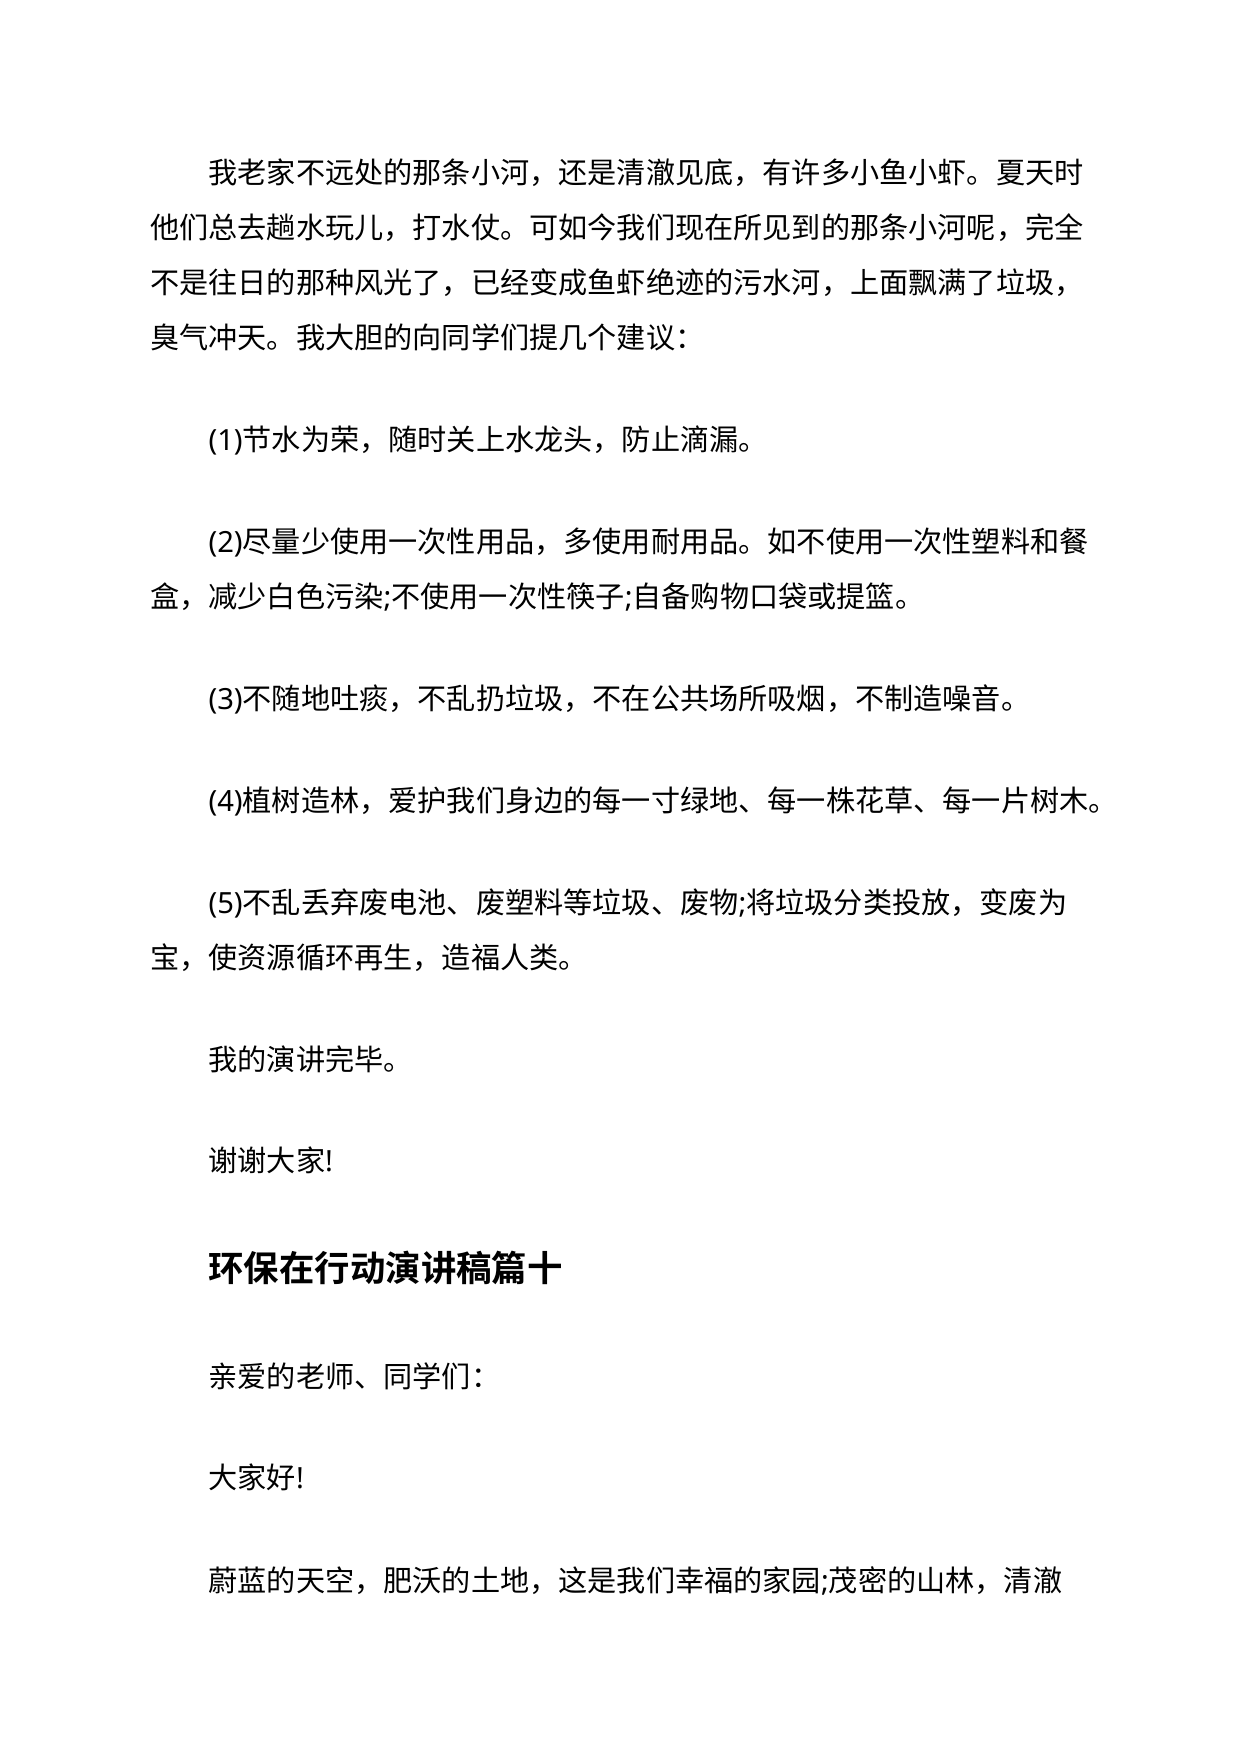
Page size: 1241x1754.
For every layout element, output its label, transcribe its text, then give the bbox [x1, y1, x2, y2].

text 谢谢大家! [150, 1138, 1090, 1180]
text (5)不乱丢弃废电池、废塑料等垃圾、废物;将垃圾分类投放，变废为宝，使资源循环再生，造福人类。 [150, 879, 1090, 977]
text (3)不随地吐痰，不乱扔垃圾，不在公共场所吸烟，不制造噪音。 [150, 675, 1090, 718]
text 大家好! [150, 1455, 1090, 1497]
text (1)节水为荣，随时关上水龙头，防止滴漏。 [150, 416, 1090, 459]
text (2)尽量少使用一次性用品，多使用耐用品。如不使用一次性塑料和餐盒，减少白色污染;不使用一次性筷子;自备购物口袋或提篮。 [150, 518, 1090, 616]
text 我的演讲完毕。 [150, 1036, 1090, 1078]
text 我老家不远处的那条小河，还是清澈见底，有许多小鱼小虾。夏天时他们总去趟水玩儿，打水仗。可如今我们现在所见到的那条小河呢，完全不是往日的那种风光了，已经变成鱼虾绝迹的污水河，上面飘满了垃圾，臭气冲天。我大胆的向同学们提几个建议： [150, 150, 1090, 357]
text 环保在行动演讲稿篇十 [150, 1240, 1090, 1291]
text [150, 1557, 1090, 1599]
text 亲爱的老师、同学们： [150, 1353, 1090, 1396]
text (4)植树造林，爱护我们身边的每一寸绿地、每一株花草、每一片树木。 [150, 777, 1090, 820]
